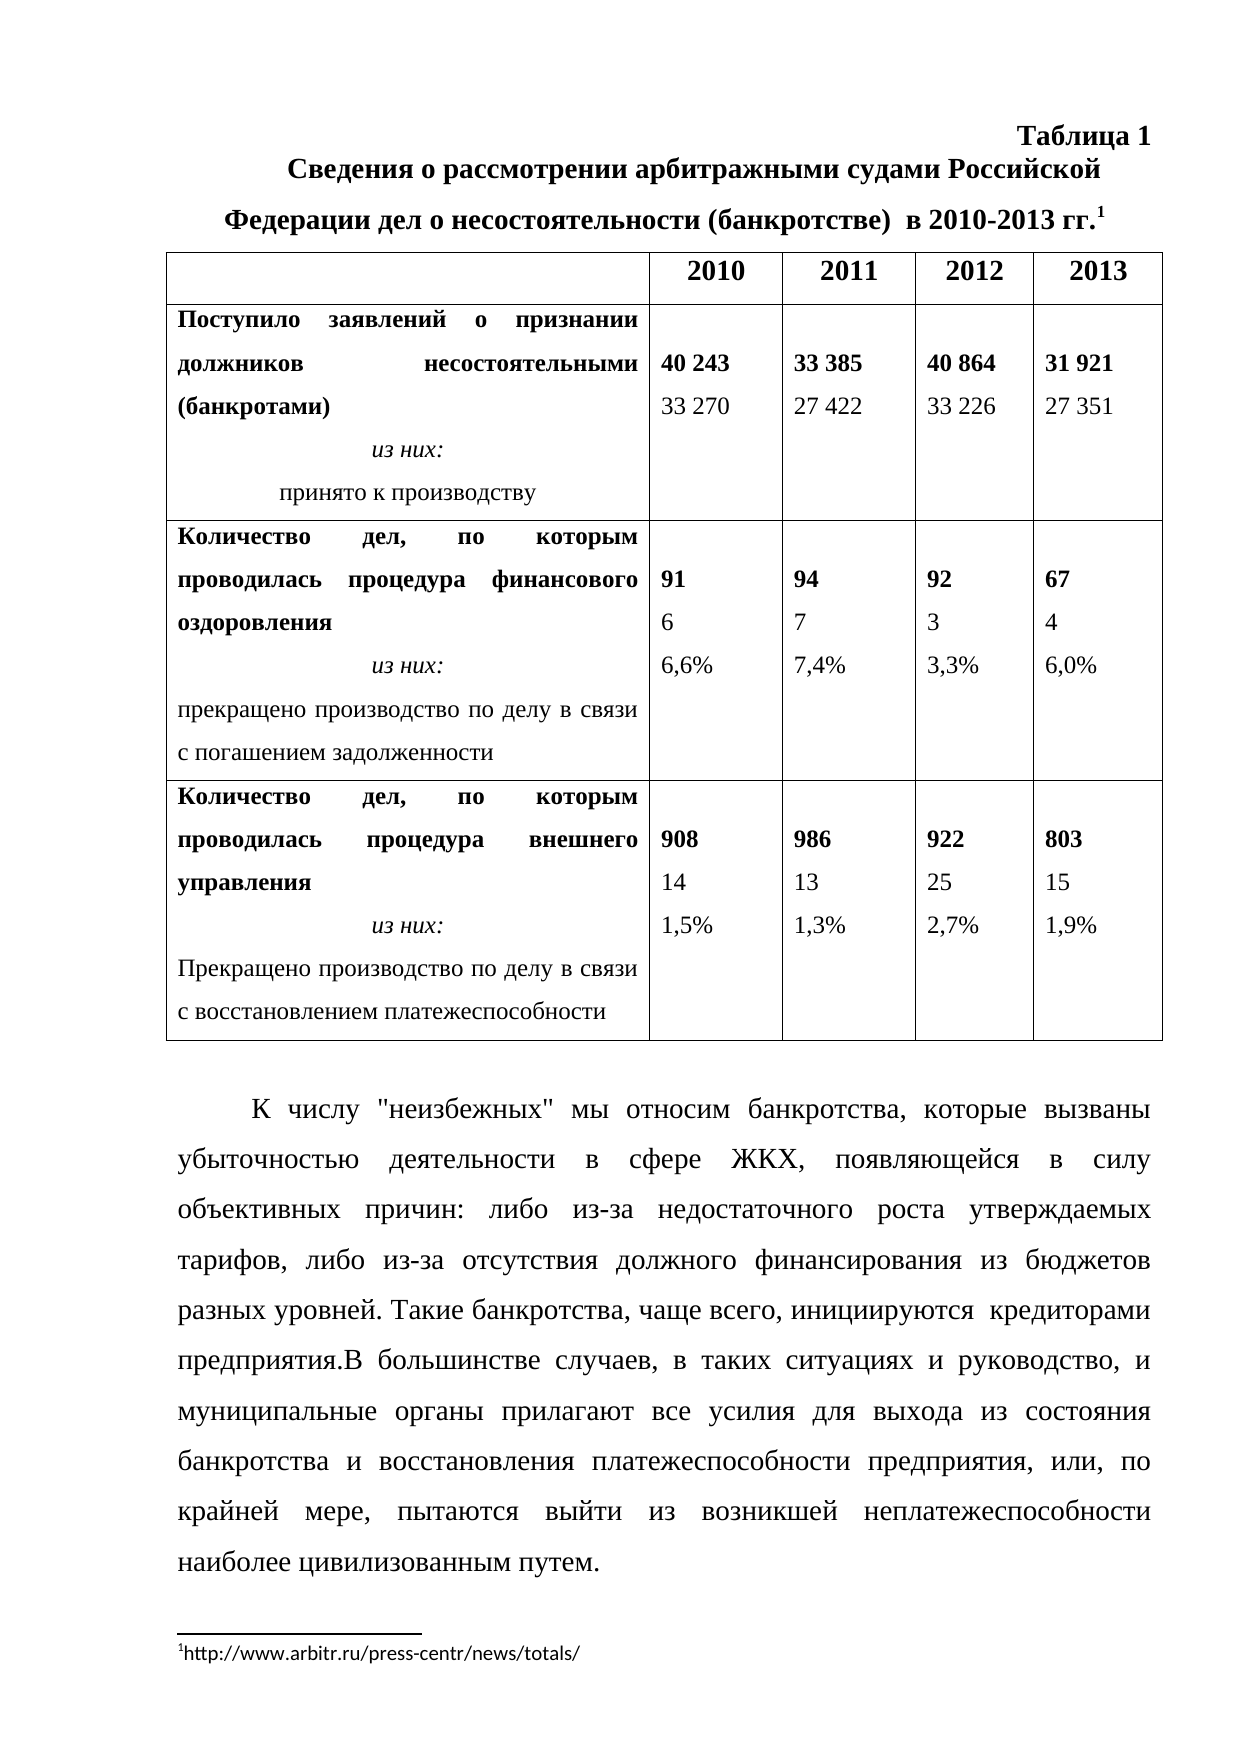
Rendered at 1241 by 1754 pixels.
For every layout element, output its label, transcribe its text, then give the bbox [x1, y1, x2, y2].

table_cell 94 7 7,4% [783, 521, 915, 780]
table_cell 803 15 1,9% [1034, 781, 1162, 1039]
table_header 2013 [1034, 253, 1162, 303]
text К числу "неизбежных" мы относим банкротства, которые вызваны убыточностью деятельности в сфере ЖКХ, появляющейся в силу объективных причин: либо из-за недостаточного роста утверждаемых тарифов, либо из-за отсутствия должного финансирования из бюджетов разных уровней. Такие банкротства, чаще всего, инициируются кредиторами предприятия.В большинстве случаев, в таких ситуациях и руководство, и муниципальные органы прилагают все усилия для выхода из состояния банкротства и восстановления платежеспособности предприятия, или, по крайней мере, пытаются выйти из возникшей неплатежеспособности наиболее цивилизованным путем. [177, 1041, 1152, 1577]
table_cell 91 6 6,6% [650, 521, 782, 780]
table_cell 40 864 33 226 [916, 305, 1033, 520]
text Сведения о рассмотрении арбитражными судами Российской Федерации дел о несостоятельности (банкротстве) в 2010-2013 гг. [177, 152, 1152, 236]
text Таблица 1 [177, 118, 1152, 152]
table_cell 40 243 33 270 [650, 305, 782, 520]
table_cell Поступило заявлений о признании должников несостоятельными (банкротами) из них: принято к производству [167, 305, 649, 520]
table_cell 908 14 1,5% [650, 781, 782, 1039]
table_header 2012 [916, 253, 1033, 303]
table_cell 33 385 27 422 [783, 305, 915, 520]
table_cell 67 4 6,0% [1034, 521, 1162, 780]
table_header [167, 253, 649, 303]
table_cell 986 13 1,3% [783, 781, 915, 1039]
table_cell Количество дел, по которым проводилась процедура финансового оздоровления из них: прекращено производство по делу в связи с погашением задолженности [167, 521, 649, 780]
table_cell Количество дел, по которым проводилась процедура внешнего управления из них: Прекращено производство по делу в связи с восстановлением платежеспособности [167, 781, 649, 1039]
table_header 2010 [650, 253, 782, 303]
table_cell 31 921 27 351 [1034, 305, 1162, 520]
table_header 2011 [783, 253, 915, 303]
table_cell 92 3 3,3% [916, 521, 1033, 780]
table_cell 922 25 2,7% [916, 781, 1033, 1039]
